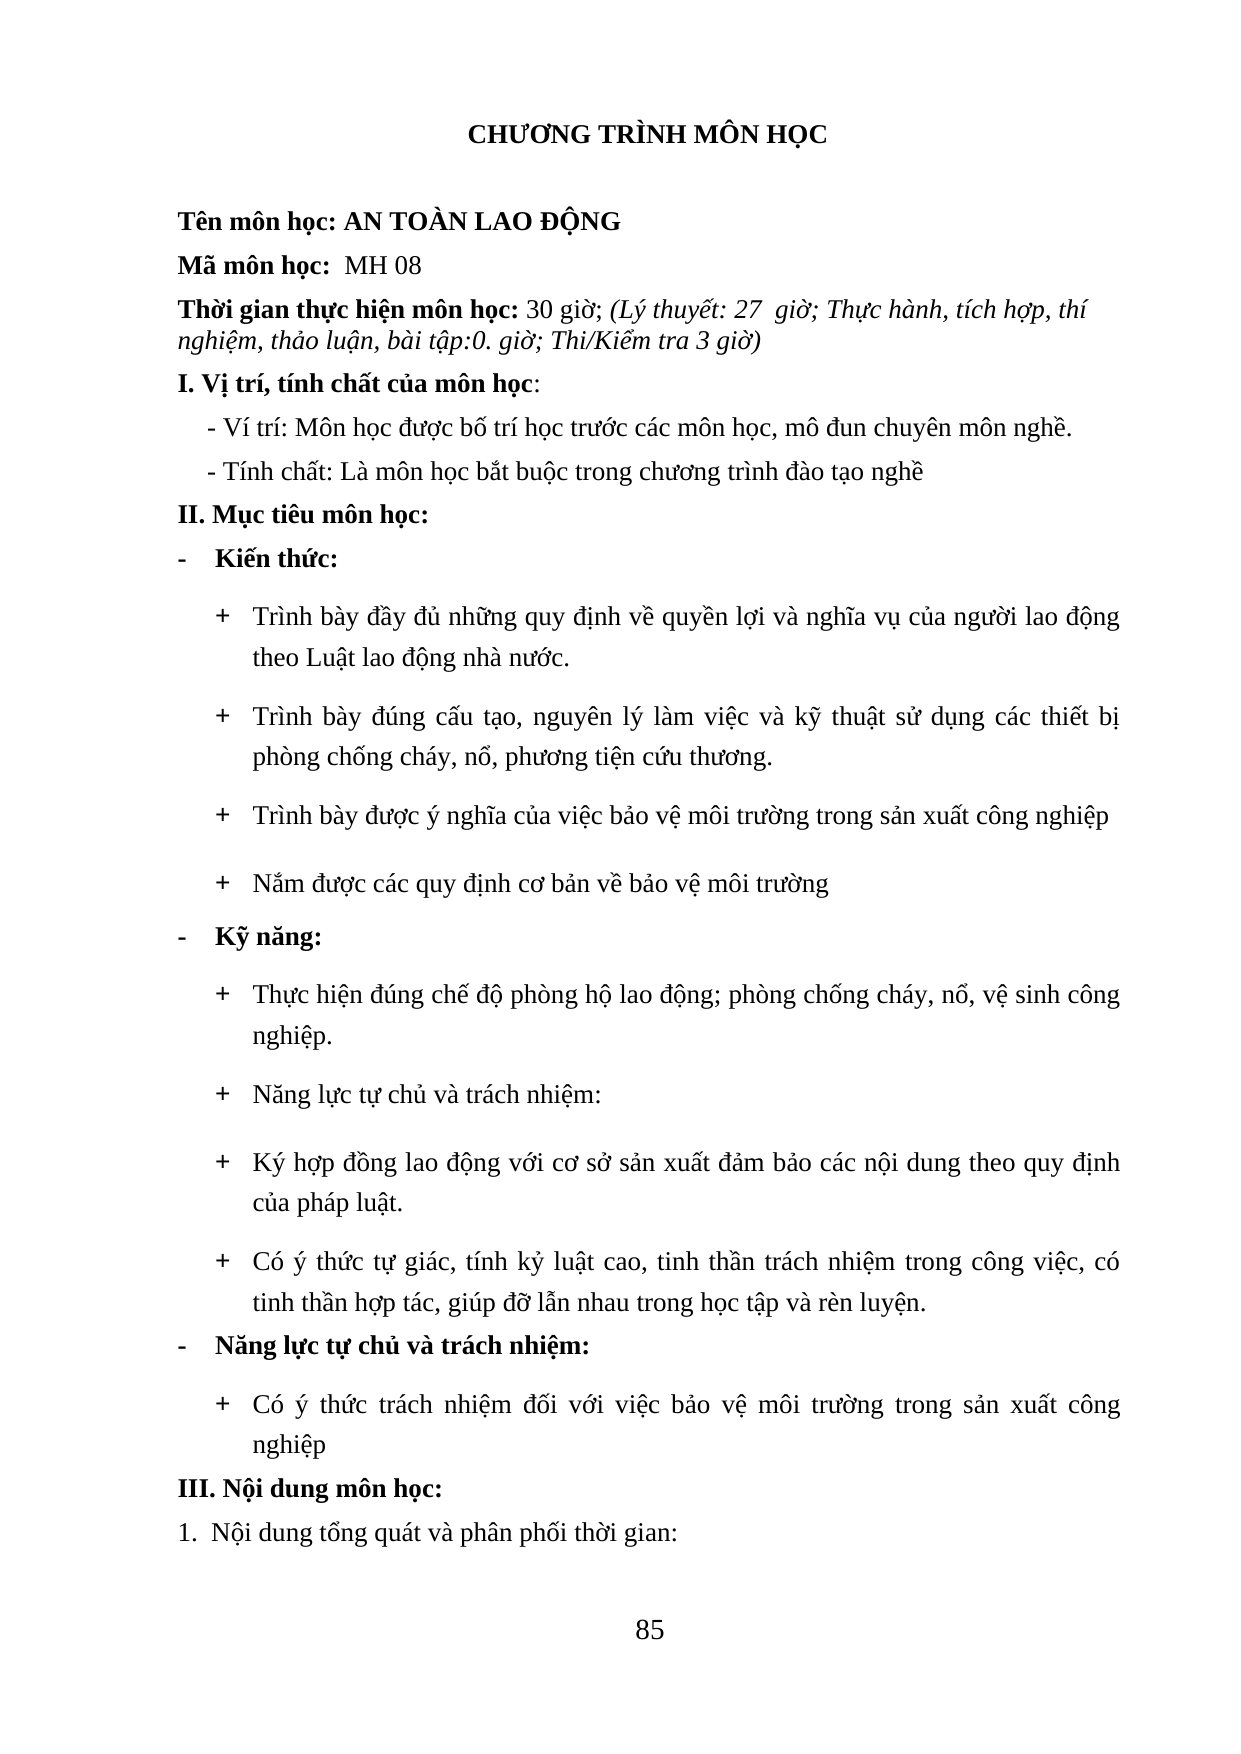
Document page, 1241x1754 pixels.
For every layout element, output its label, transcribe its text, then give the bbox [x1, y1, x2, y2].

list Năng lực tự chủ và trách nhiệm: [177, 1329, 1122, 1360]
text 1. Nội dung tổng quát và phân phối thời gian: [177, 1516, 1122, 1547]
list Có ý thức trách nhiệm đối với việc bảo vệ môi trường trong sản xuất công nghiệp [215, 1373, 1122, 1459]
list Trình bày đúng cấu tạo, nguyên lý làm việc và kỹ thuật sử dụng các thiết bị phòng chống cháy, nổ, phương tiện cứu thương. [215, 685, 1122, 772]
text Thời gian thực hiện môn học: 30 giờ; (Lý thuyết: 27 giờ; Thực hành, tích hợp, thí nghiệm, thảo luận, bài tập:0. giờ; Thi/Kiểm tra 3 giờ) [177, 293, 1122, 355]
list Năng lực tự chủ và trách nhiệm: [215, 1063, 1122, 1118]
list Nắm được các quy định cơ bản về bảo vệ môi trường [215, 852, 1122, 908]
text - Tính chất: Là môn học bắt buộc trong chương trình đào tạo nghề [177, 455, 1122, 486]
text - Ví trí: Môn học được bố trí học trước các môn học, mô đun chuyên môn nghề. [177, 411, 1122, 442]
text II. Mục tiêu môn học: [177, 498, 1122, 529]
text I. Vị trí, tính chất của môn học: [177, 367, 1122, 399]
text CHƯƠNG TRÌNH MÔN HỌC [173, 118, 1122, 149]
list Trình bày đầy đủ những quy định về quyền lợi và nghĩa vụ của người lao động theo Luật lao động nhà nước. [215, 586, 1122, 672]
text III. Nội dung môn học: [177, 1472, 1122, 1503]
list Ký hợp đồng lao động với cơ sở sản xuất đảm bảo các nội dung theo quy định của pháp luật. [215, 1131, 1122, 1218]
list Trình bày được ý nghĩa của việc bảo vệ môi trường trong sản xuất công nghiệp [215, 784, 1122, 839]
list Thực hiện đúng chế độ phòng hộ lao động; phòng chống cháy, nổ, vệ sinh công nghiệp. [215, 964, 1122, 1050]
list Kiến thức: [177, 542, 1122, 573]
subtitle Tên môn học: AN TOÀN LAO ĐỘNG [177, 205, 1122, 237]
list Kỹ năng: [177, 920, 1122, 951]
list Có ý thức tự giác, tính kỷ luật cao, tinh thần trách nhiệm trong công việc, có tinh thần hợp tác, giúp đỡ lẫn nhau trong học tập và rèn luyện. [215, 1230, 1122, 1317]
text Mã môn học: MH 08 [177, 249, 1122, 280]
